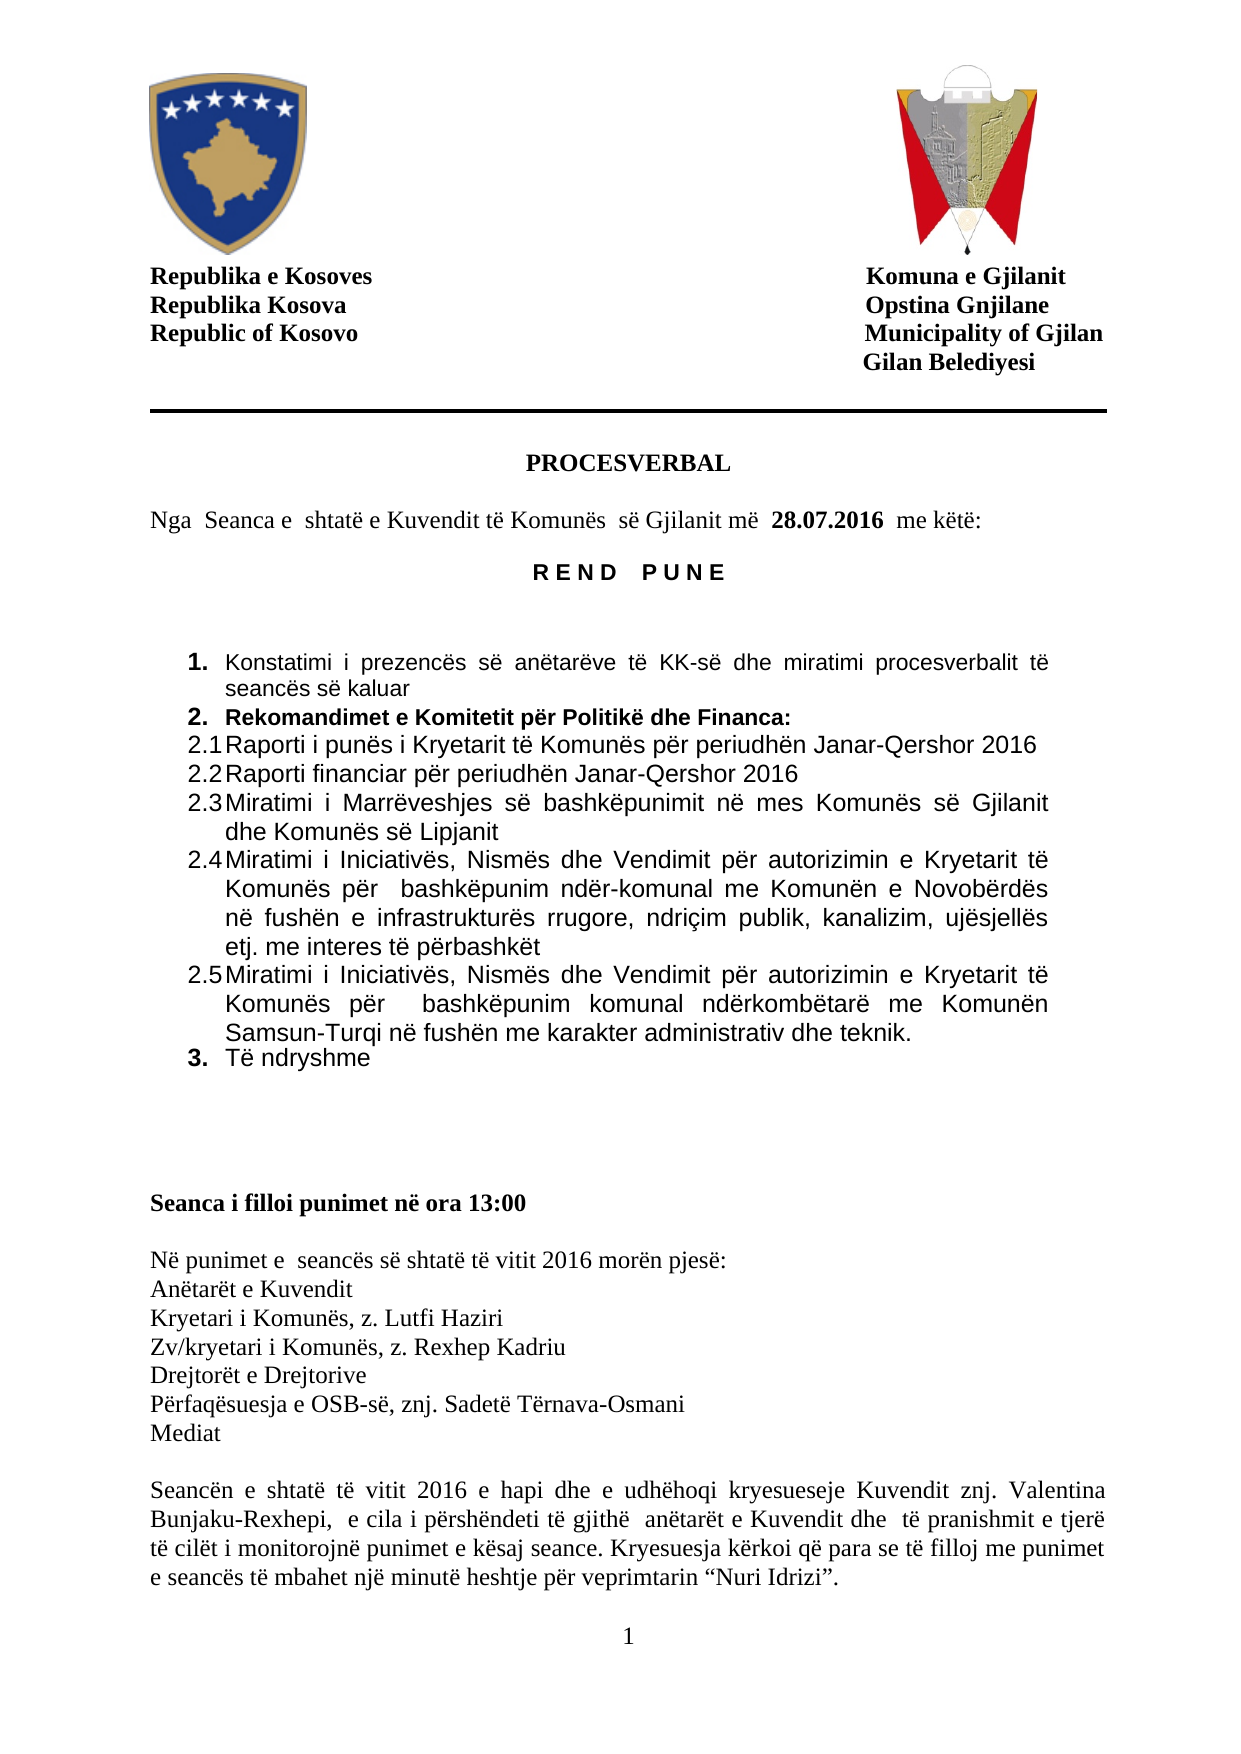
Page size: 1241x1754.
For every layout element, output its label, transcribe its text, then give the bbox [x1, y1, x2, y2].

text Anëtarët e Kuvendit [150, 1274, 1107, 1303]
text Seanca i filloi punimet në ora 13:00 [150, 1188, 1107, 1217]
text Mediat [150, 1418, 1107, 1447]
table_header Konstatimi i prezencës së anëtarëve të KK-së dhe miratimi procesverbalit të seancës së kaluar [139, 647, 1061, 702]
text Seancën e shtatë të vitit 2016 e hapi dhe e udhëhoqi kryesueseje Kuvendit znj. Valentina Bunjaku-Rexhepi, e cila i përshëndeti të gjithë anëtarët e Kuvendit dhe të pranishmit e tjerë të cilët i monitorojnë punimet e kësaj seance. Kryesuesja kërkoi që para se të filloj me punimet e seancës të mbahet një minutë heshtje për veprimtarin “Nuri Idrizi”. [150, 1475, 1107, 1590]
text Republika e Kosoves Komuna e Gjilanit [150, 261, 1107, 290]
picture [149, 73, 307, 255]
text Republic of Kosovo Municipality of Gjilan [150, 318, 1107, 347]
text Përfaqësuesja e OSB-së, znj. Sadetë Tërnava-Osmani [150, 1389, 1107, 1418]
text Zv/kryetari i Komunës, z. Rexhep Kadriu [150, 1332, 1107, 1360]
text Gilan Belediyesi [150, 347, 1107, 376]
text Republika Kosova Opstina Gnjilane [150, 290, 1107, 318]
subtitle R E N D P U N E [150, 559, 1107, 585]
text Nga Seanca e shtatë e Kuvendit të Komunës së Gjilanit më 28.07.2016 me këtë: [150, 505, 1107, 534]
picture [896, 65, 1038, 255]
text Drejtorët e Drejtorive [150, 1360, 1107, 1389]
text Kryetari i Komunës, z. Lutfi Haziri [150, 1303, 1107, 1332]
table_cell Rekomandimet e Komitetit për Politikë dhe Financa: Raporti i punës i Kryetarit të Komunës për periudhën Janar-Qershor 2016 Raporti financiar për periudhën Janar-Qershor 2016 Miratimi i Marrëveshjes së bashkëpunimit në mes Komunës së Gjilanit dhe Komunës së Lipjanit Miratimi i Iniciativës, Nismës dhe Vendimit për autorizimin e Kryetarit të Komunës për bashkëpunim ndër-komunal me Komunën e Novobërdës në fushën e infrastrukturës rrugore, ndriçim publik, kanalizim, ujësjellës etj. me interes të përbashkët Miratimi i Iniciativës, Nismës dhe Vendimit për autorizimin e Kryetarit të Komunës për bashkëpunim komunal ndërkombëtarë me Komunën Samsun-Turqi në fushën me karakter administrativ dhe teknik. Të ndryshme [139, 702, 1061, 1155]
text PROCESVERBAL [150, 448, 1107, 476]
text Në punimet e seancës së shtatë të vitit 2016 morën pjesë: [150, 1245, 1107, 1274]
